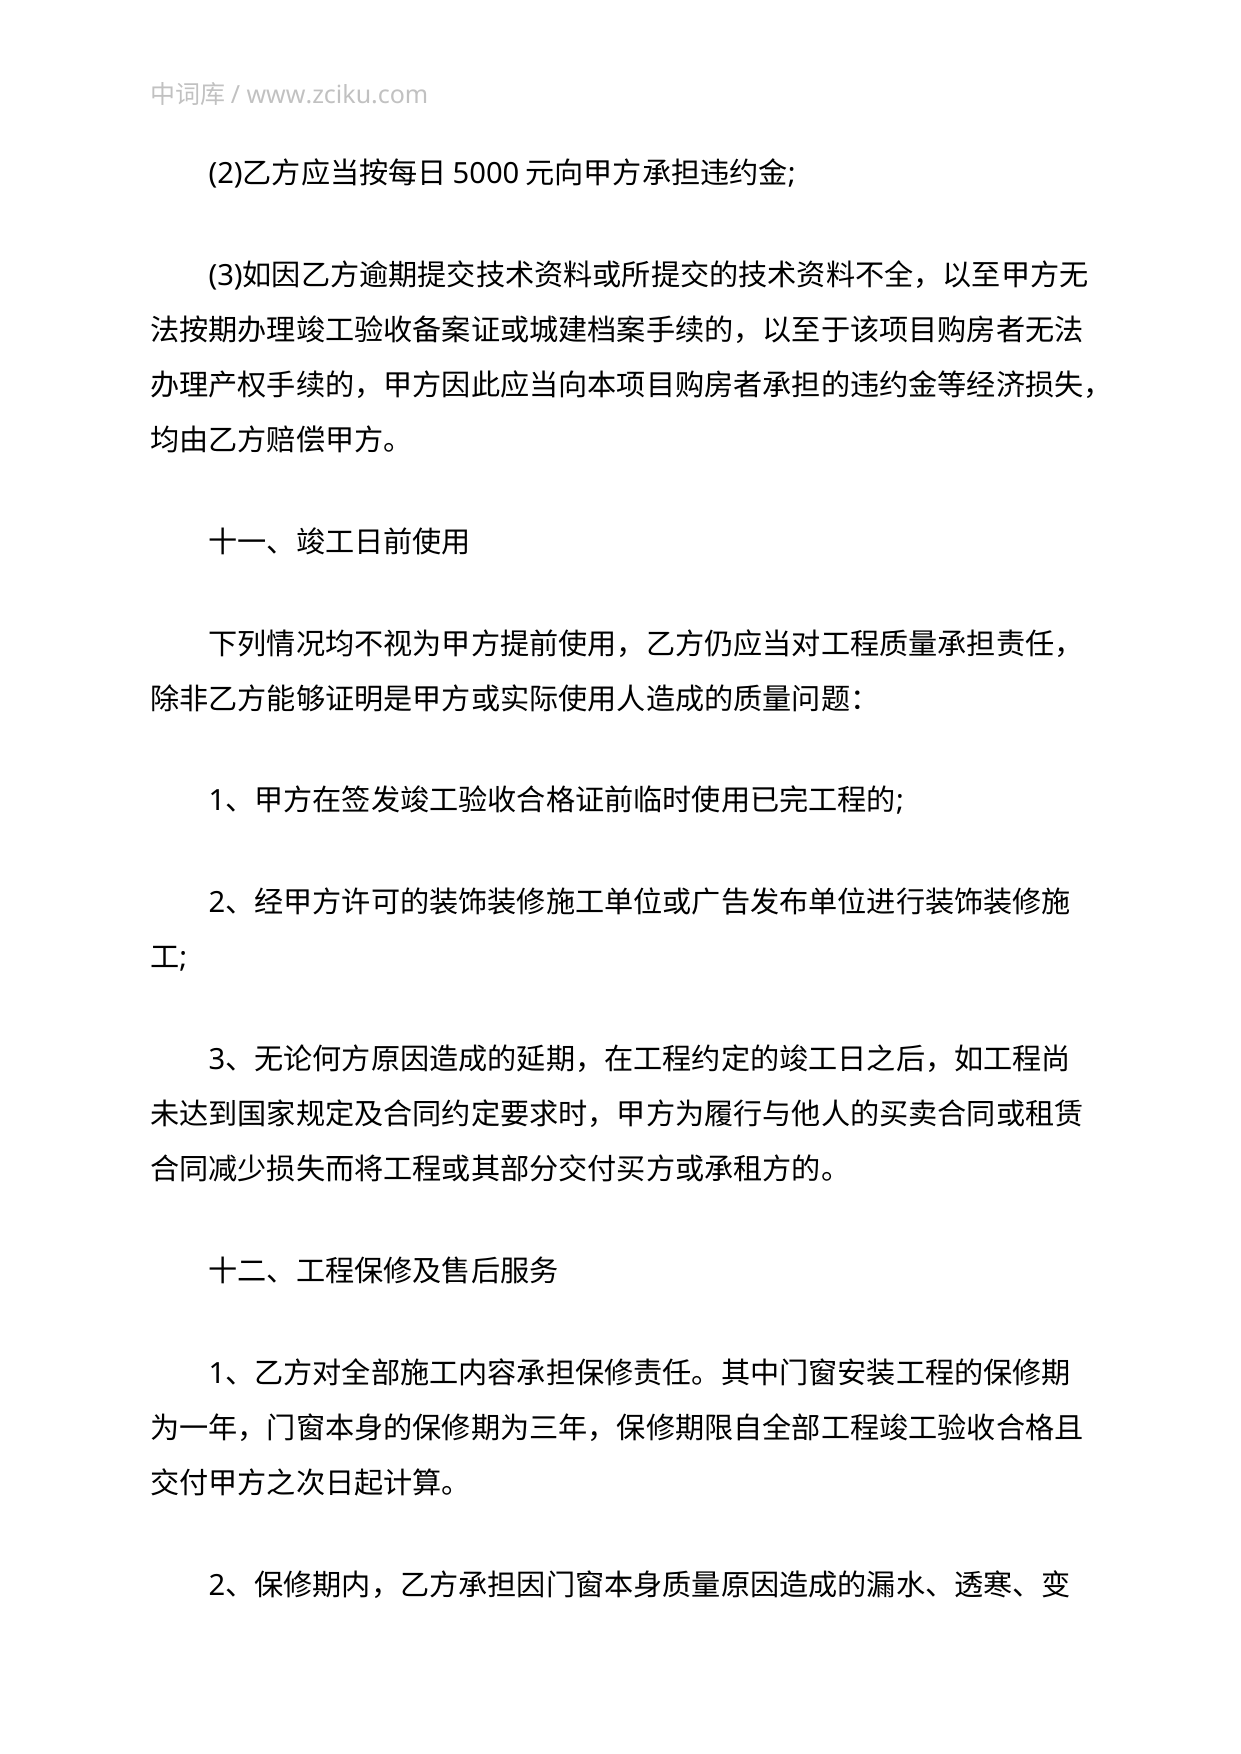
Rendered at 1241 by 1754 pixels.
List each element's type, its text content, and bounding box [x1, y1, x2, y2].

text (2)乙方应当按每日5000元向甲方承担违约金; [150, 150, 1090, 192]
text 1、乙方对全部施工内容承担保修责任。其中门窗安装工程的保修期为一年，门窗本身的保修期为三年，保修期限自全部工程竣工验收合格且交付甲方之次日起计算。 [150, 1349, 1090, 1502]
text 下列情况均不视为甲方提前使用，乙方仍应当对工程质量承担责任，除非乙方能够证明是甲方或实际使用人造成的质量问题： [150, 620, 1090, 717]
text 3、无论何方原因造成的延期，在工程约定的竣工日之后，如工程尚未达到国家规定及合同约定要求时，甲方为履行与他人的买卖合同或租赁合同减少损失而将工程或其部分交付买方或承租方的。 [150, 1036, 1090, 1188]
text (3)如因乙方逾期提交技术资料或所提交的技术资料不全，以至甲方无法按期办理竣工验收备案证或城建档案手续的，以至于该项目购房者无法办理产权手续的，甲方因此应当向本项目购房者承担的违约金等经济损失，均由乙方赔偿甲方。 [150, 252, 1090, 459]
text 十二、工程保修及售后服务 [150, 1248, 1090, 1290]
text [150, 1561, 1090, 1603]
text 十一、竣工日前使用 [150, 518, 1090, 561]
text 1、甲方在签发竣工验收合格证前临时使用已完工程的; [150, 777, 1090, 819]
text 2、经甲方许可的装饰装修施工单位或广告发布单位进行装饰装修施工; [150, 879, 1090, 976]
